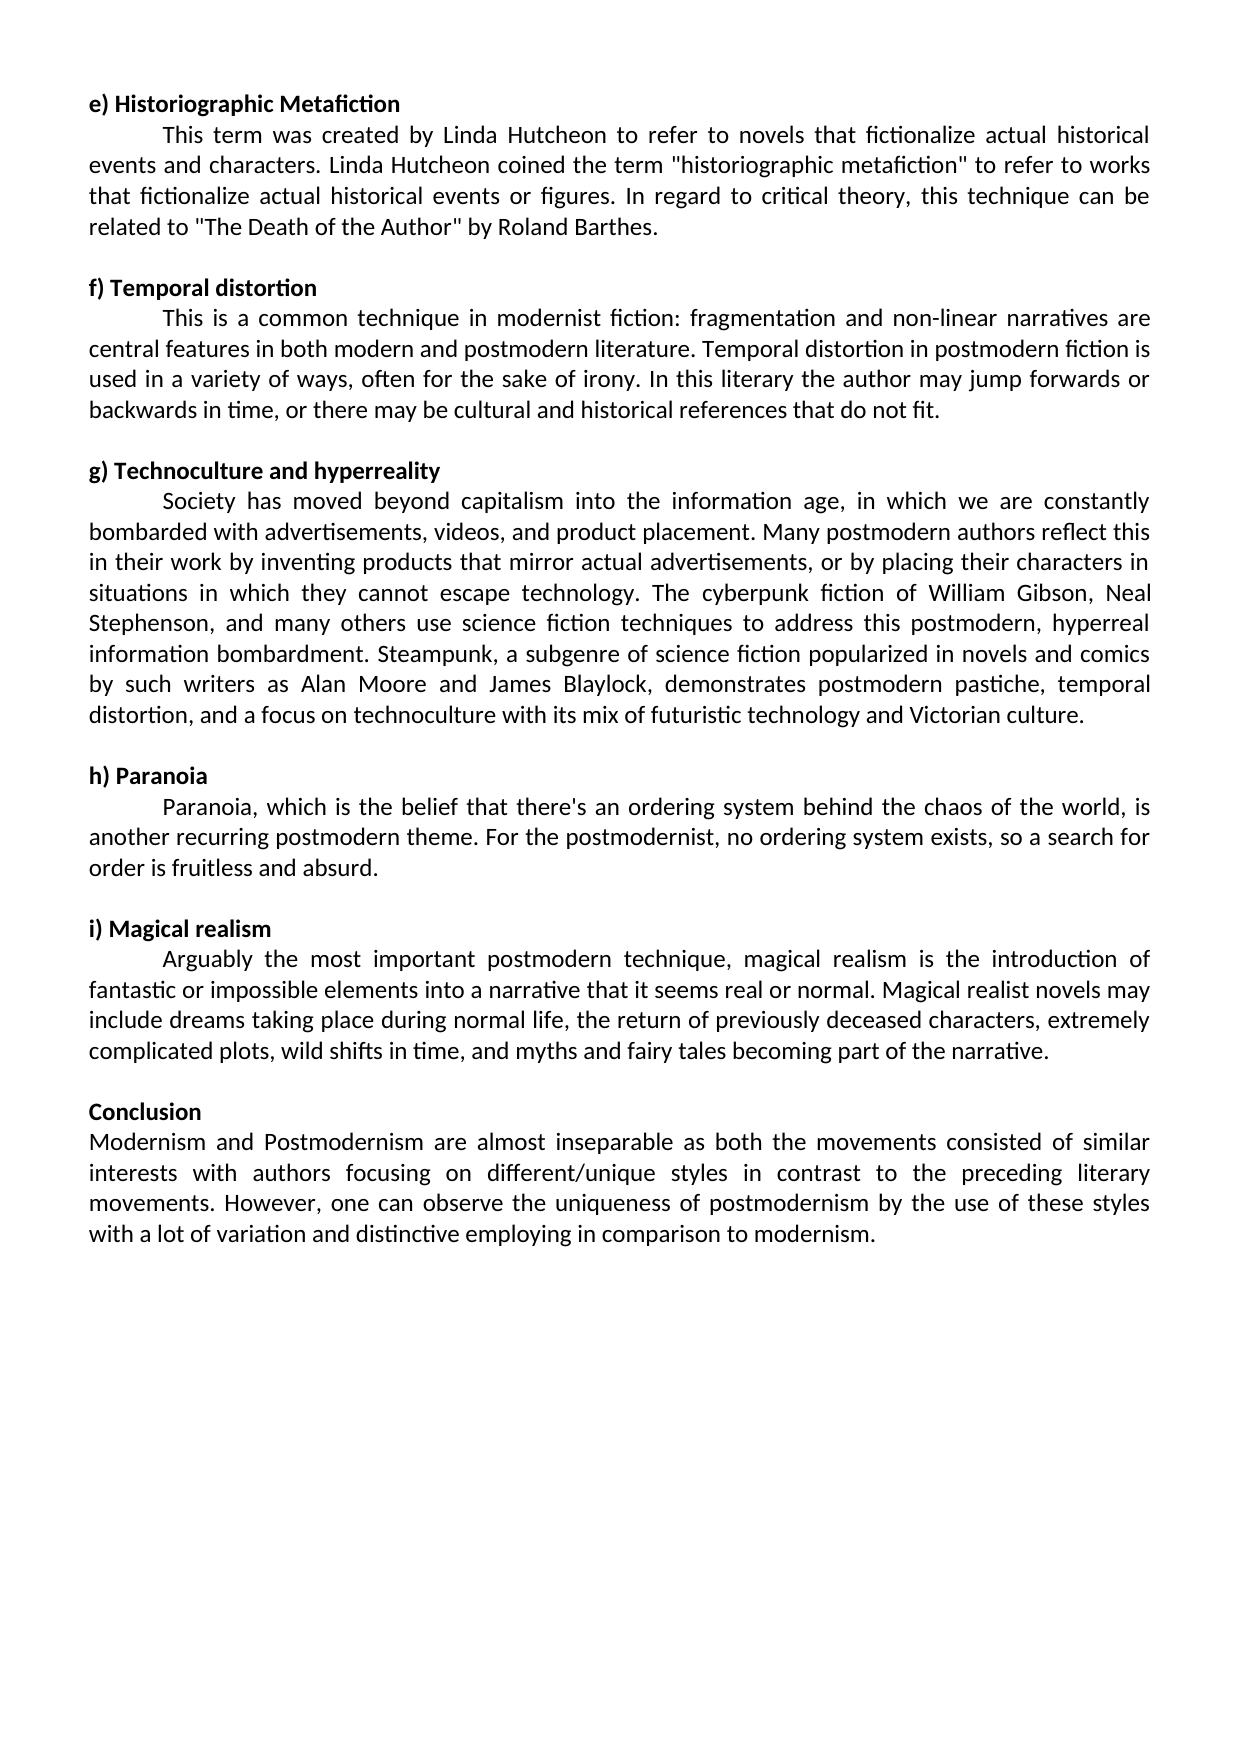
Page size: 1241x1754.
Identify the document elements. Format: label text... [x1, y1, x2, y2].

text h) Paranoia [89, 760, 1152, 791]
text e) Historiographic Metafiction [89, 89, 1152, 119]
text Paranoia, which is the belief that there's an ordering system behind the chaos of the world, is another recurring postmodern theme. For the postmodernist, no ordering system exists, so a search for order is fruitless and absurd. [89, 791, 1152, 882]
text Modernism and Postmodernism are almost inseparable as both the movements consisted of similar interests with authors focusing on different/unique styles in contrast to the preceding literary movements. However, one can observe the uniqueness of postmodernism by the use of these styles with a lot of variation and distinctive employing in comparison to modernism. [89, 1126, 1152, 1248]
text Conclusion [89, 1096, 1152, 1126]
text f) Temporal distortion [89, 272, 1152, 302]
text i) Magical realism [89, 913, 1152, 943]
text This is a common technique in modernist fiction: fragmentation and non-linear narratives are central features in both modern and postmodern literature. Temporal distortion in postmodern fiction is used in a variety of ways, often for the sake of irony. In this literary the author may jump forwards or backwards in time, or there may be cultural and historical references that do not fit. [89, 302, 1152, 424]
text g) Technoculture and hyperreality [89, 455, 1152, 485]
text Society has moved beyond capitalism into the information age, in which we are constantly bombarded with advertisements, videos, and product placement. Many postmodern authors reflect this in their work by inventing products that mirror actual advertisements, or by placing their characters in situations in which they cannot escape technology. The cyberpunk fiction of William Gibson, Neal Stephenson, and many others use science fiction techniques to address this postmodern, hyperreal information bombardment. Steampunk, a subgenre of science fiction popularized in novels and comics by such writers as Alan Moore and James Blaylock, demonstrates postmodern pastiche, temporal distortion, and a focus on technoculture with its mix of futuristic technology and Victorian culture. [89, 485, 1152, 729]
text Arguably the most important postmodern technique, magical realism is the introduction of fantastic or impossible elements into a narrative that it seems real or normal. Magical realist novels may include dreams taking place during normal life, the return of previously deceased characters, extremely complicated plots, wild shifts in time, and myths and fairy tales becoming part of the narrative. [89, 943, 1152, 1065]
text This term was created by Linda Hutcheon to refer to novels that fictionalize actual historical events and characters. Linda Hutcheon coined the term "historiographic metafiction" to refer to works that fictionalize actual historical events or figures. In regard to critical theory, this technique can be related to "The Death of the Author" by Roland Barthes. [89, 119, 1152, 241]
